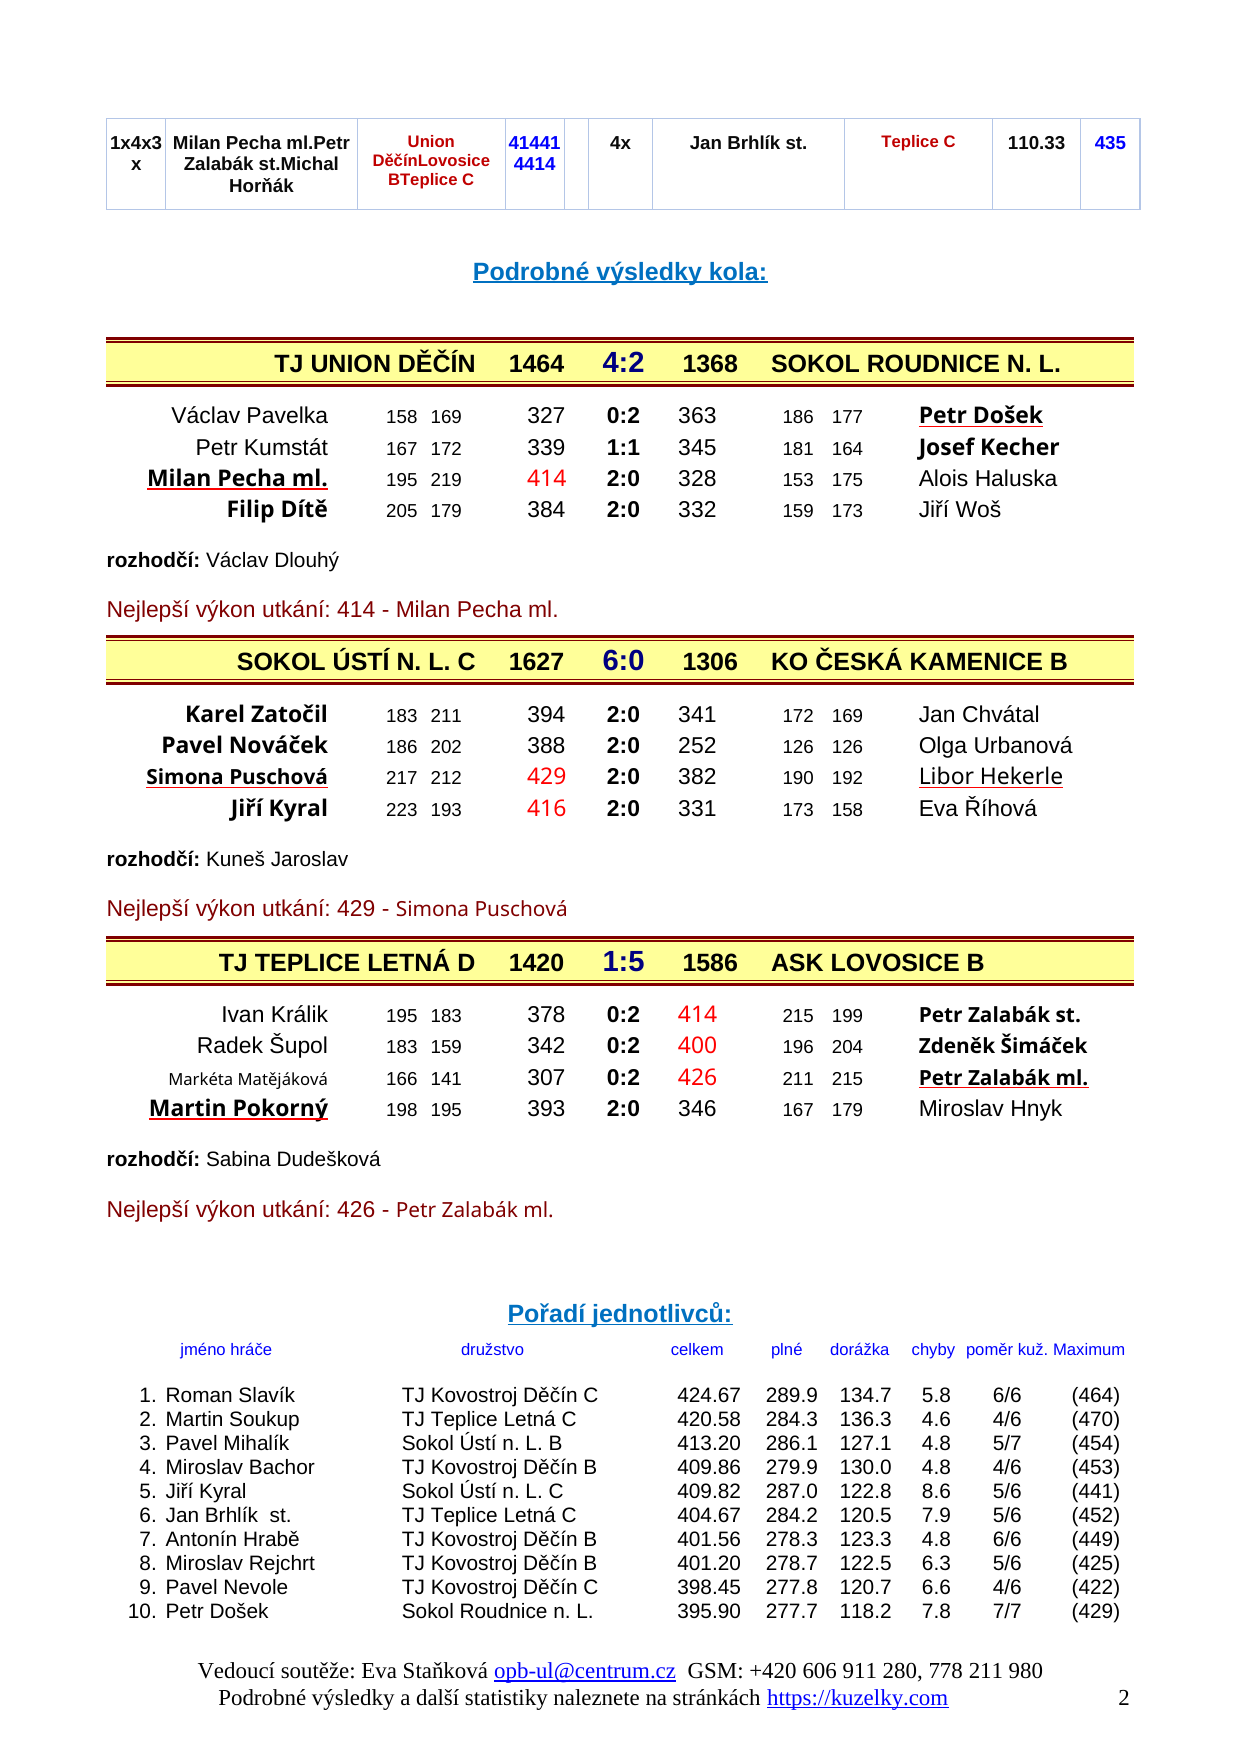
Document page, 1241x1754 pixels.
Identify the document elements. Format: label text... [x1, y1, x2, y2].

text Markéta Matějáková 166 141 307 0:2 426 211 215 Petr Zalabák ml. [106, 1061, 1134, 1092]
text Simona Puschová 217 212 429 2:0 382 190 192 Libor Hekerle [106, 760, 1134, 791]
table_cell 4x [589, 119, 652, 209]
text Ivan Králik 195 183 378 0:2 414 215 199 Petr Zalabák st. [106, 998, 1134, 1029]
text Filip Dítě 205 179 384 2:0 332 159 173 Jiří Woš [106, 493, 1134, 524]
table_cell Jan Brhlík st. [653, 119, 844, 209]
text Nejlepší výkon utkání: 429 - Simona Puschová [106, 894, 1134, 923]
table_cell Teplice C [845, 119, 992, 209]
text 7. Antonín Hrabě TJ Kovostroj Děčín B 401.56 278.3 123.3 4.8 6/6 (449) [106, 1527, 1134, 1551]
text Sokol Ústí n. L. C 1627 6:0 1306 KO Česká Kamenice B [106, 641, 1134, 679]
text Jiří Kyral 223 193 416 2:0 331 173 158 Eva Říhová [106, 791, 1134, 823]
text Milan Pecha ml. 195 219 414 2:0 328 153 175 Alois Haluska [106, 462, 1134, 493]
table_cell Union Děčín [358, 119, 505, 209]
text 2. Martin Soukup TJ Teplice Letná C 420.58 284.3 136.3 4.6 4/6 (470) [106, 1407, 1134, 1431]
text TJ Union Děčín 1464 4:2 1368 Sokol Roudnice n. L. [106, 343, 1134, 381]
text Martin Pokorný 198 195 393 2:0 346 167 179 Miroslav Hnyk [106, 1092, 1134, 1123]
text Karel Zatočil 183 211 394 2:0 341 172 169 Jan Chvátal [106, 698, 1134, 729]
text 1. Roman Slavík TJ Kovostroj Děčín C 424.67 289.9 134.7 5.8 6/6 (464) [106, 1383, 1134, 1407]
text jméno hráče družstvo celkem plné dorážka chyby poměr kuž. Maximum [106, 1340, 1134, 1359]
table_cell 435 [1081, 119, 1139, 209]
text Podrobné výsledky kola: [94, 256, 1145, 285]
text Nejlepší výkon utkání: 414 - Milan Pecha ml. [106, 596, 1134, 622]
text rozhodčí: Kuneš Jaroslav [106, 847, 1134, 871]
table_cell 1x [107, 119, 165, 209]
text 8. Miroslav Rejchrt TJ Kovostroj Děčín B 401.20 278.7 122.5 6.3 5/6 (425) [106, 1551, 1134, 1575]
text Pavel Nováček 186 202 388 2:0 252 126 126 Olga Urbanová [106, 729, 1134, 760]
text 10. Petr Došek Sokol Roudnice n. L. 395.90 277.7 118.2 7.8 7/7 (429) [106, 1599, 1134, 1623]
text rozhodčí: Sabina Dudešková [106, 1147, 1134, 1171]
text Pořadí jednotlivců: [94, 1299, 1145, 1328]
text Václav Pavelka 158 169 327 0:2 363 186 177 Petr Došek [106, 399, 1134, 431]
text 4. Miroslav Bachor TJ Kovostroj Děčín B 409.86 279.9 130.0 4.8 4/6 (453) [106, 1455, 1134, 1479]
text rozhodčí: Václav Dlouhý [106, 548, 1134, 572]
text Petr Kumstát 167 172 339 1:1 345 181 164 Josef Kecher [106, 431, 1134, 462]
text 5. Jiří Kyral Sokol Ústí n. L. C 409.82 287.0 122.8 8.6 5/6 (441) [106, 1479, 1134, 1503]
text Radek Šupol 183 159 342 0:2 400 196 204 Zdeněk Šimáček [106, 1029, 1134, 1061]
table_cell 414 [506, 119, 564, 209]
text Nejlepší výkon utkání: 426 - Petr Zalabák ml. [106, 1195, 1134, 1223]
table_cell Milan Pecha ml. [166, 119, 357, 209]
text 9. Pavel Nevole TJ Kovostroj Děčín C 398.45 277.8 120.7 6.6 4/6 (422) [106, 1575, 1134, 1599]
text 3. Pavel Mihalík Sokol Ústí n. L. B 413.20 286.1 127.1 4.8 5/7 (454) [106, 1431, 1134, 1455]
text 6. Jan Brhlík st. TJ Teplice Letná C 404.67 284.2 120.5 7.9 5/6 (452) [106, 1503, 1134, 1527]
text TJ Teplice Letná D 1420 1:5 1586 ASK Lovosice B [106, 942, 1134, 980]
table_cell 110.33 [993, 119, 1080, 209]
